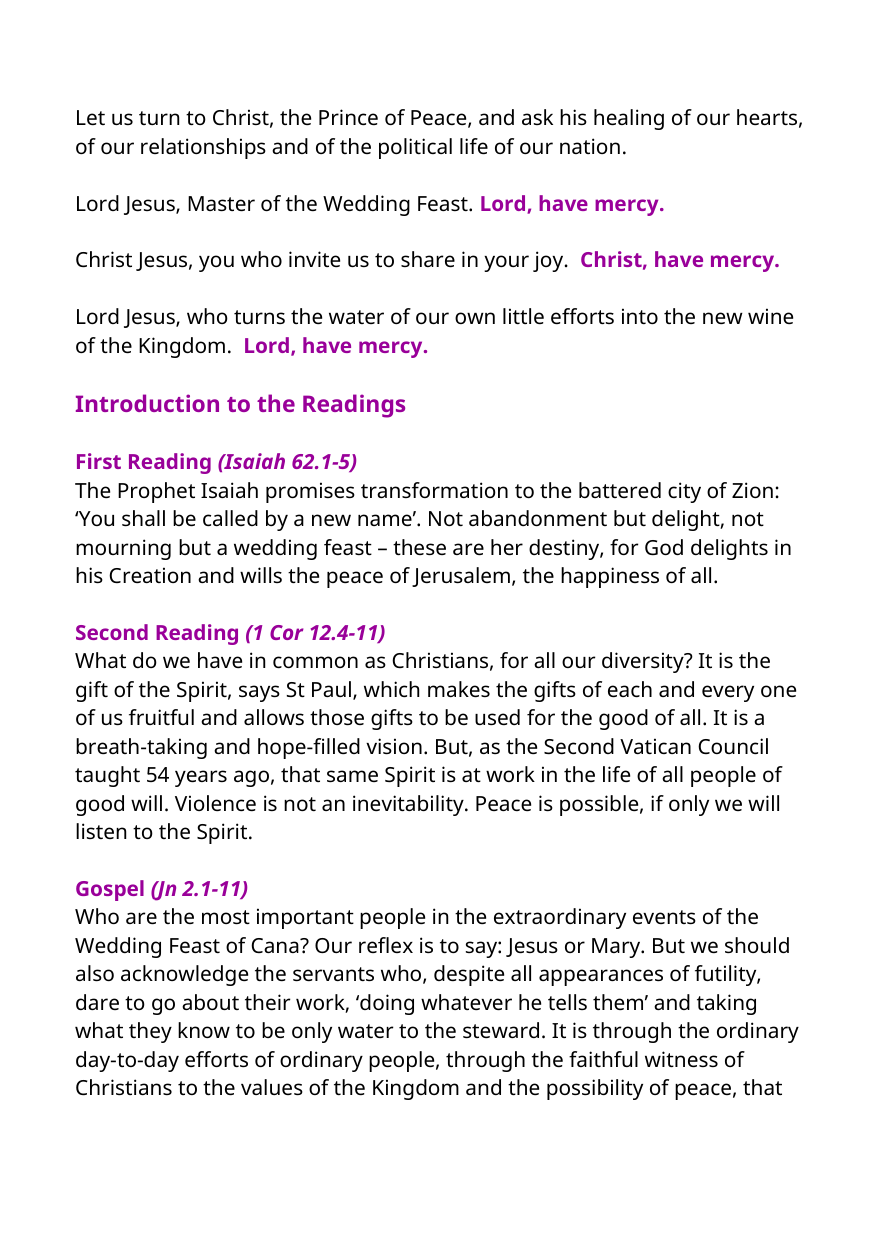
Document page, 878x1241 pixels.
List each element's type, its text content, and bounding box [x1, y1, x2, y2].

text Lord Jesus, Master of the Wedding Feast. Lord, have mercy. [75, 189, 806, 217]
text Lord Jesus, who turns the water of our own little efforts into the new wine of the Kingdom. Lord, have mercy. [75, 302, 806, 359]
text The Prophet Isaiah promises transformation to the battered city of Zion: ‘You shall be called by a new name’. Not abandonment but delight, not mourning but a wedding feast – these are her destiny, for God delights in his Creation and wills the peace of Jerusalem, the happiness of all. [75, 476, 806, 590]
text Christ Jesus, you who invite us to share in your joy. Christ, have mercy. [75, 246, 806, 274]
text What do we have in common as Christians, for all our diversity? It is the gift of the Spirit, says St Paul, which makes the gifts of each and every one of us fruitful and allows those gifts to be used for the good of all. It is a breath-taking and hope-filled vision. But, as the Second Vatican Council taught 54 years ago, that same Spirit is at work in the life of all people of good will. Violence is not an inevitability. Peace is possible, if only we will listen to the Spirit. [75, 647, 806, 846]
text Gospel (Jn 2.1-11) [75, 874, 806, 902]
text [75, 902, 806, 1102]
text First Reading (Isaiah 62.1-5) [75, 447, 806, 476]
text Second Reading (1 Cor 12.4-11) [75, 618, 806, 647]
text Let us turn to Christ, the Prince of Peace, and ask his healing of our hearts, of our relationships and of the political life of our nation. [75, 103, 806, 160]
text Introduction to the Readings [75, 388, 806, 419]
